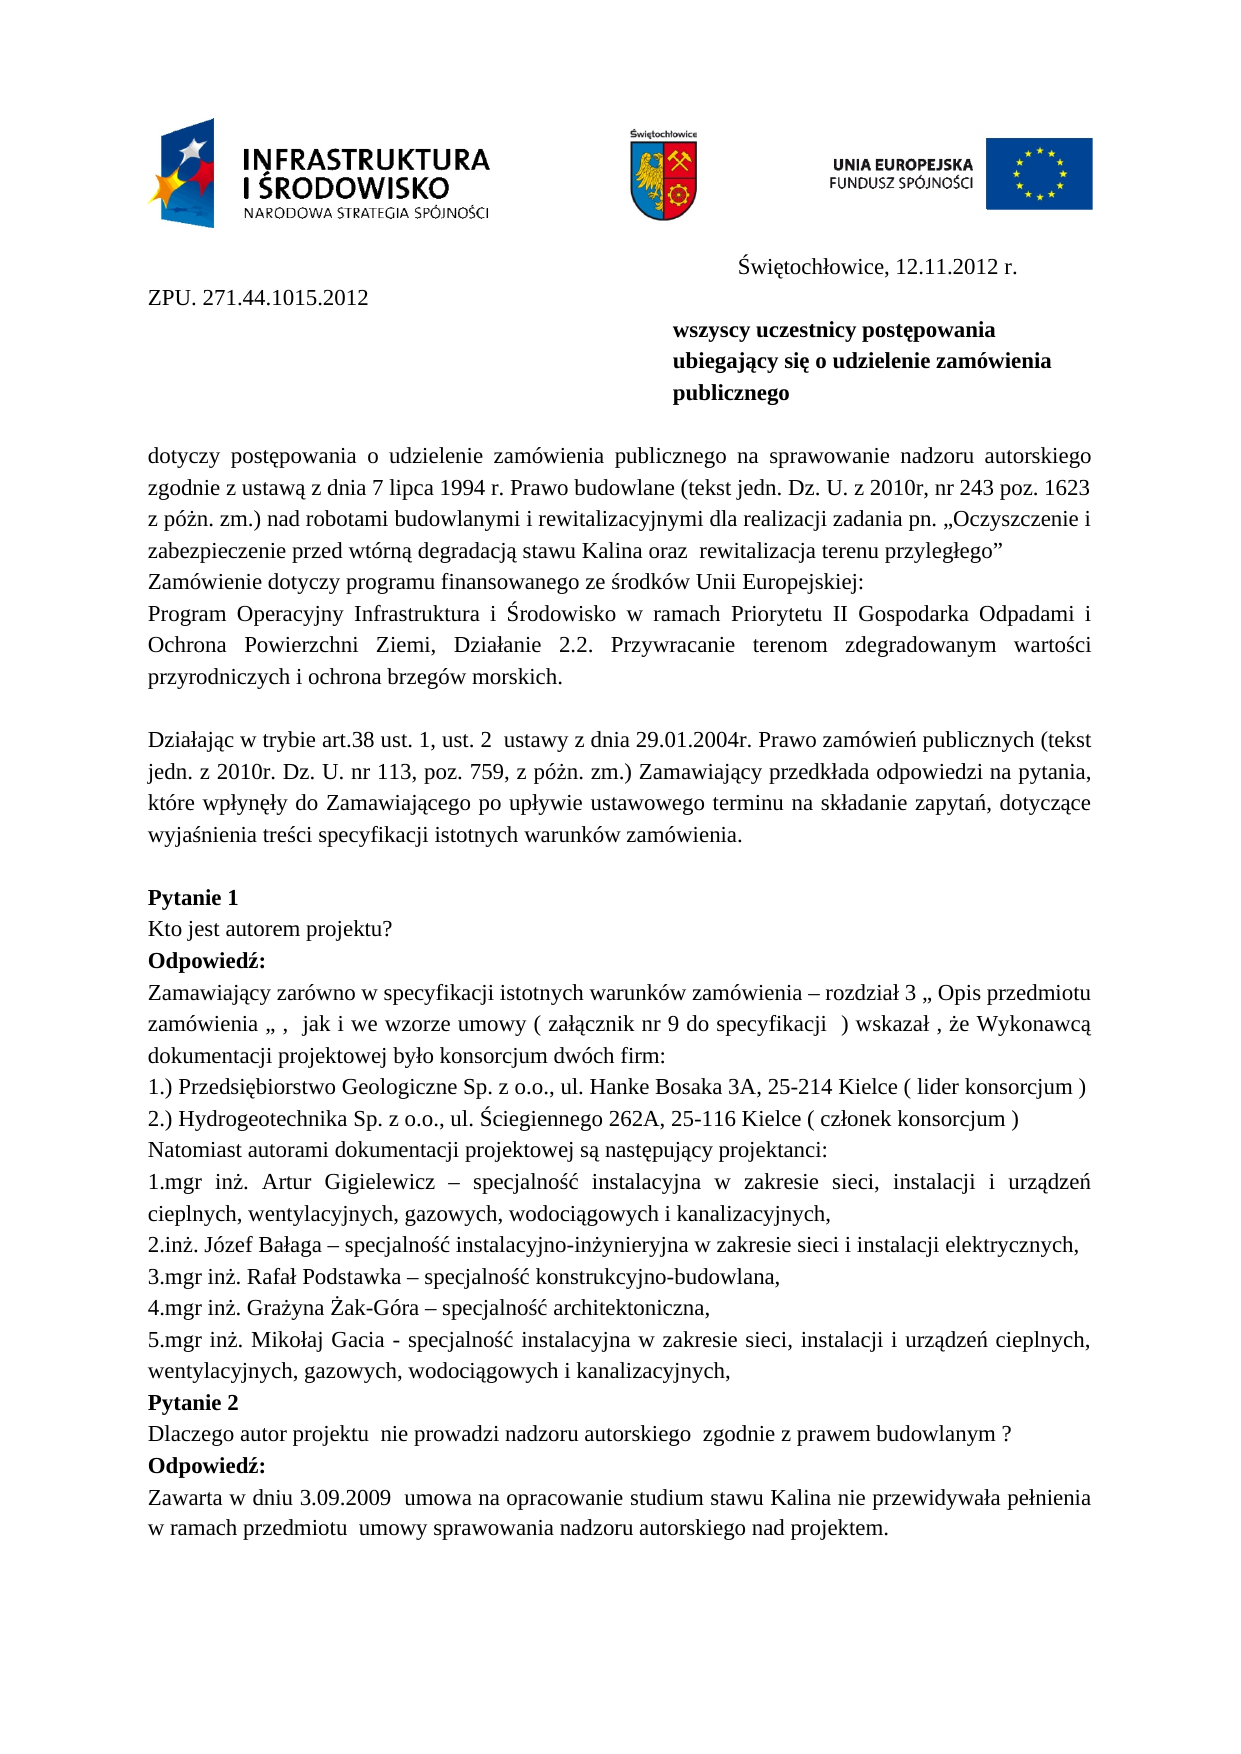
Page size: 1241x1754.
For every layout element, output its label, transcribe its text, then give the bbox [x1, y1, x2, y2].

text 2.inż. Józef Bałaga – specjalność instalacyjno-inżynieryjna w zakresie sieci i instalacji elektrycznych, [148, 1231, 1093, 1257]
text 1.mgr inż. Artur Gigielewicz – specjalność instalacyjna w zakresie sieci, instalacji i urządzeń cieplnych, wentylacyjnych, gazowych, wodociągowych i kanalizacyjnych, [148, 1168, 1093, 1226]
text Zawarta w dniu 3.09.2009 umowa na opracowanie studium stawu Kalina nie przewidywała pełnienia w ramach przedmiotu umowy sprawowania nadzoru autorskiego nad projektem. [148, 1484, 1093, 1540]
text ZPU. 271.44.1015.2012 [148, 284, 1093, 311]
text Odpowiedź: [148, 947, 1093, 973]
text 2.) Hydrogeotechnika Sp. z o.o., ul. Ściegiennego 262A, 25-116 Kielce ( członek konsorcjum ) [148, 1105, 1093, 1131]
picture [147, 118, 1093, 228]
text Natomiast autorami dokumentacji projektowej są następujący projektanci: [148, 1136, 1093, 1163]
text Program Operacyjny Infrastruktura i Środowisko w ramach Priorytetu II Gospodarka Odpadami i Ochrona Powierzchni Ziemi, Działanie 2.2. Przywracanie terenom zdegradowanym wartości przyrodniczych i ochrona brzegów morskich. [148, 600, 1093, 689]
text dotyczy postępowania o udzielenie zamówienia publicznego na sprawowanie nadzoru autorskiego zgodnie z ustawą z dnia 7 lipca 1994 r. Prawo budowlane (tekst jedn. Dz. U. z 2010r, nr 243 poz. 1623 z póżn. zm.) nad robotami budowlanymi i rewitalizacyjnymi dla realizacji zadania pn. „Oczyszczenie i zabezpieczenie przed wtórną degradacją stawu Kalina oraz rewitalizacja terenu przyległego” [148, 442, 1093, 563]
text Zamówienie dotyczy programu finansowanego ze środków Unii Europejskiej: [148, 568, 1093, 595]
text 1.) Przedsiębiorstwo Geologiczne Sp. z o.o., ul. Hanke Bosaka 3A, 25-214 Kielce ( lider konsorcjum ) [148, 1073, 1093, 1100]
text Działając w trybie art.38 ust. 1, ust. 2 ustawy z dnia 29.01.2004r. Prawo zamówień publicznych (tekst jedn. z 2010r. Dz. U. nr 113, poz. 759, z póżn. zm.) Zamawiający przedkłada odpowiedzi na pytania, które wpłynęły do Zamawiającego po upływie ustawowego terminu na składanie zapytań, dotyczące wyjaśnienia treści specyfikacji istotnych warunków zamówienia. [148, 726, 1093, 847]
text publicznego [673, 379, 1093, 405]
text Pytanie 2 [148, 1389, 1093, 1415]
text 5.mgr inż. Mikołaj Gacia - specjalność instalacyjna w zakresie sieci, instalacji i urządzeń cieplnych, wentylacyjnych, gazowych, wodociągowych i kanalizacyjnych, [148, 1326, 1093, 1384]
text 3.mgr inż. Rafał Podstawka – specjalność konstrukcyjno-budowlana, [148, 1263, 1093, 1289]
text Zamawiający zarówno w specyfikacji istotnych warunków zamówienia – rozdział 3 „ Opis przedmiotu zamówienia „ , jak i we wzorze umowy ( załącznik nr 9 do specyfikacji ) wskazał , że Wykonawcą dokumentacji projektowej było konsorcjum dwóch firm: [148, 979, 1093, 1068]
text Pytanie 1 [148, 884, 1093, 910]
text wszyscy uczestnicy postępowania ubiegający się o udzielenie zamówienia [673, 316, 1093, 374]
text Dlaczego autor projektu nie prowadzi nadzoru autorskiego zgodnie z prawem budowlanym ? [148, 1421, 1093, 1447]
text Odpowiedź: [148, 1452, 1093, 1478]
text 4.mgr inż. Grażyna Żak-Góra – specjalność architektoniczna, [148, 1294, 1093, 1321]
text Świętochłowice, 12.11.2012 r. [664, 253, 1093, 279]
text Kto jest autorem projektu? [148, 916, 1093, 942]
